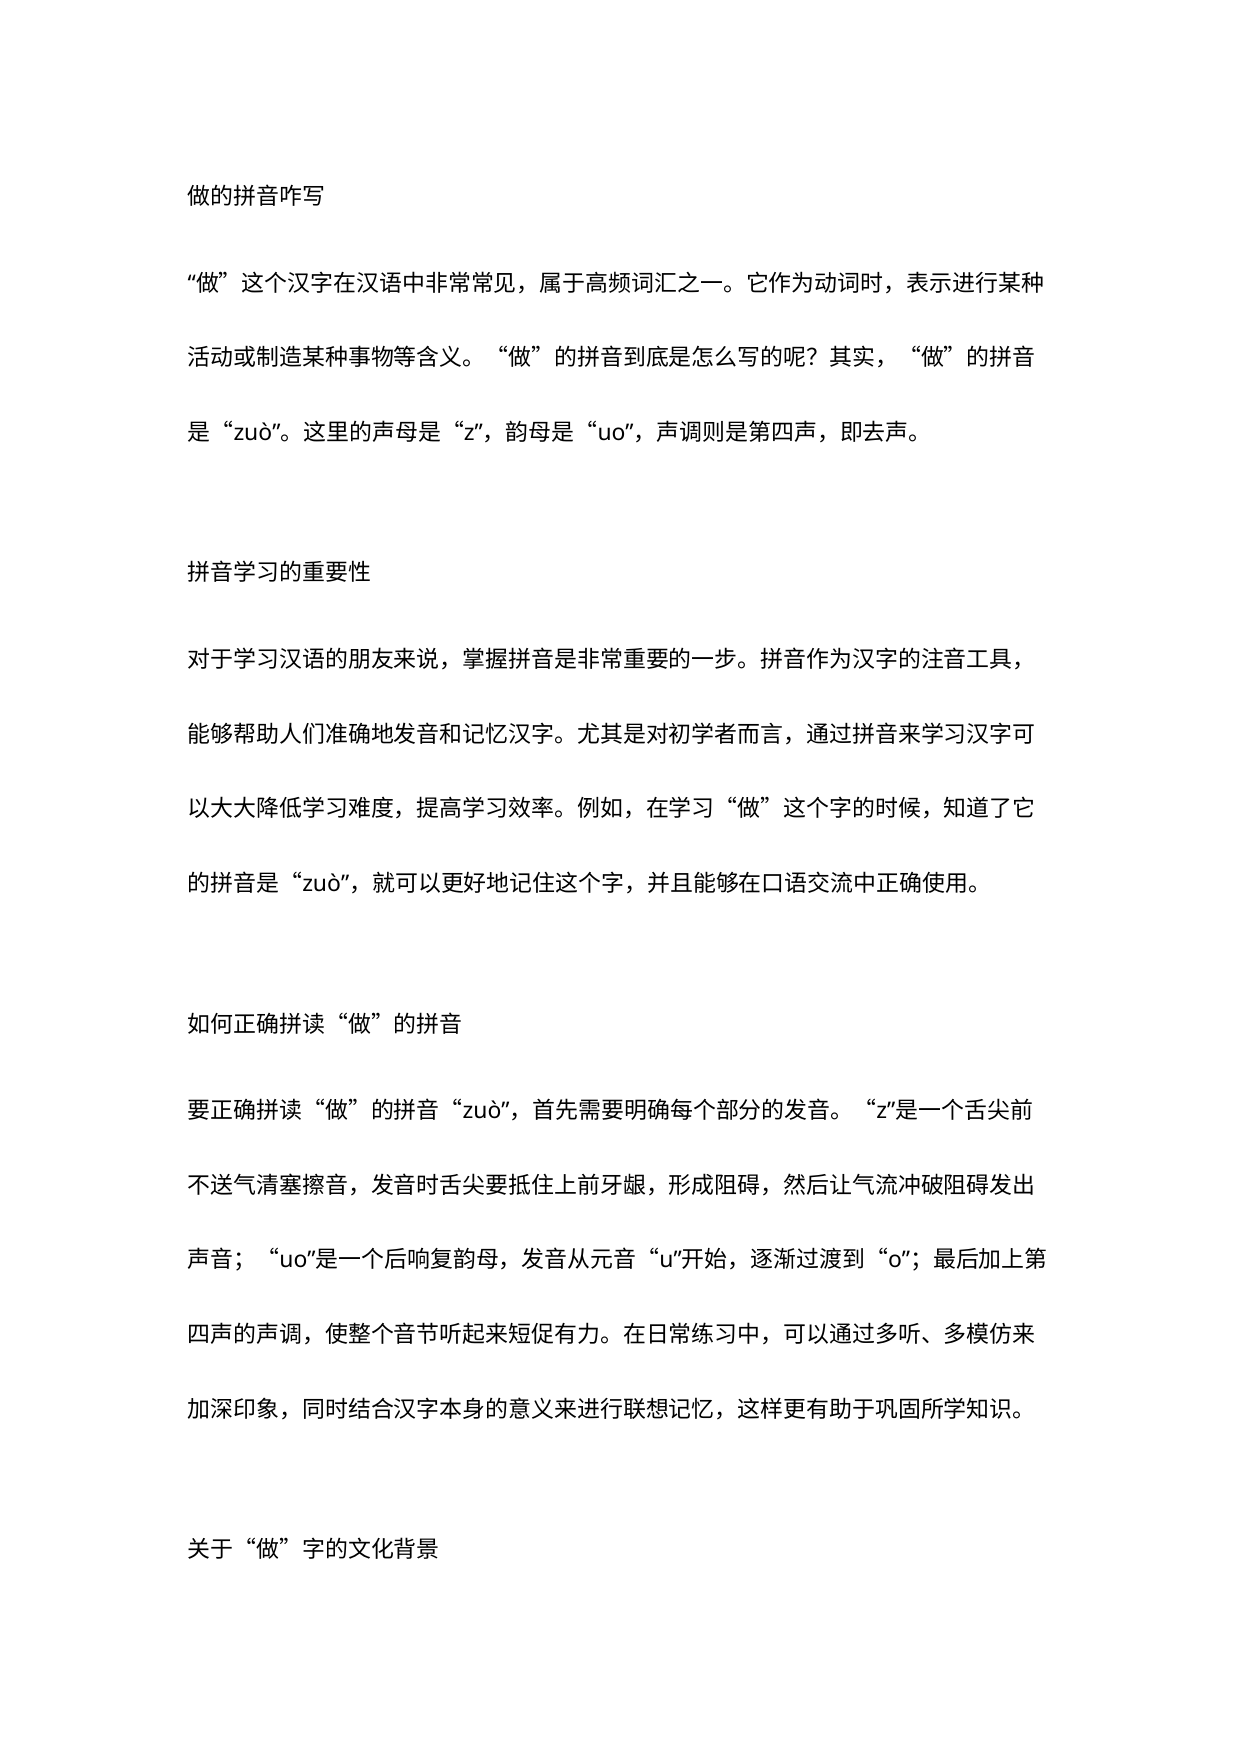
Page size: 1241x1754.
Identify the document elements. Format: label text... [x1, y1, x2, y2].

text 对于学习汉语的朋友来说，掌握拼音是非常重要的一步。拼音作为汉字的注音工具，能够帮助人们准确地发音和记忆汉字。尤其是对初学者而言，通过拼音来学习汉字可以大大降低学习难度，提高学习效率。例如，在学习“做”这个字的时候，知道了它的拼音是“zuò”，就可以更好地记住这个字，并且能够在口语交流中正确使用。 [187, 625, 1053, 914]
text 如何正确拼读“做”的拼音 [187, 989, 1053, 1054]
text 做的拼音咋写 [187, 162, 1053, 227]
text 要正确拼读“做”的拼音“zuò”，首先需要明确每个部分的发音。“z”是一个舌尖前不送气清塞擦音，发音时舌尖要抵住上前牙龈，形成阻碍，然后让气流冲破阻碍发出声音；“uo”是一个后响复韵母，发音从元音“u”开始，逐渐过渡到“o”；最后加上第四声的声调，使整个音节听起来短促有力。在日常练习中，可以通过多听、多模仿来加深印象，同时结合汉字本身的意义来进行联想记忆，这样更有助于巩固所学知识。 [187, 1076, 1053, 1440]
text 拼音学习的重要性 [187, 538, 1053, 603]
text “做”这个汉字在汉语中非常常见，属于高频词汇之一。它作为动词时，表示进行某种活动或制造某种事物等含义。“做”的拼音到底是怎么写的呢？其实，“做”的拼音是“zuò”。这里的声母是“z”，韵母是“uo”，声调则是第四声，即去声。 [187, 248, 1053, 463]
text 关于“做”字的文化背景 [187, 1515, 1053, 1580]
